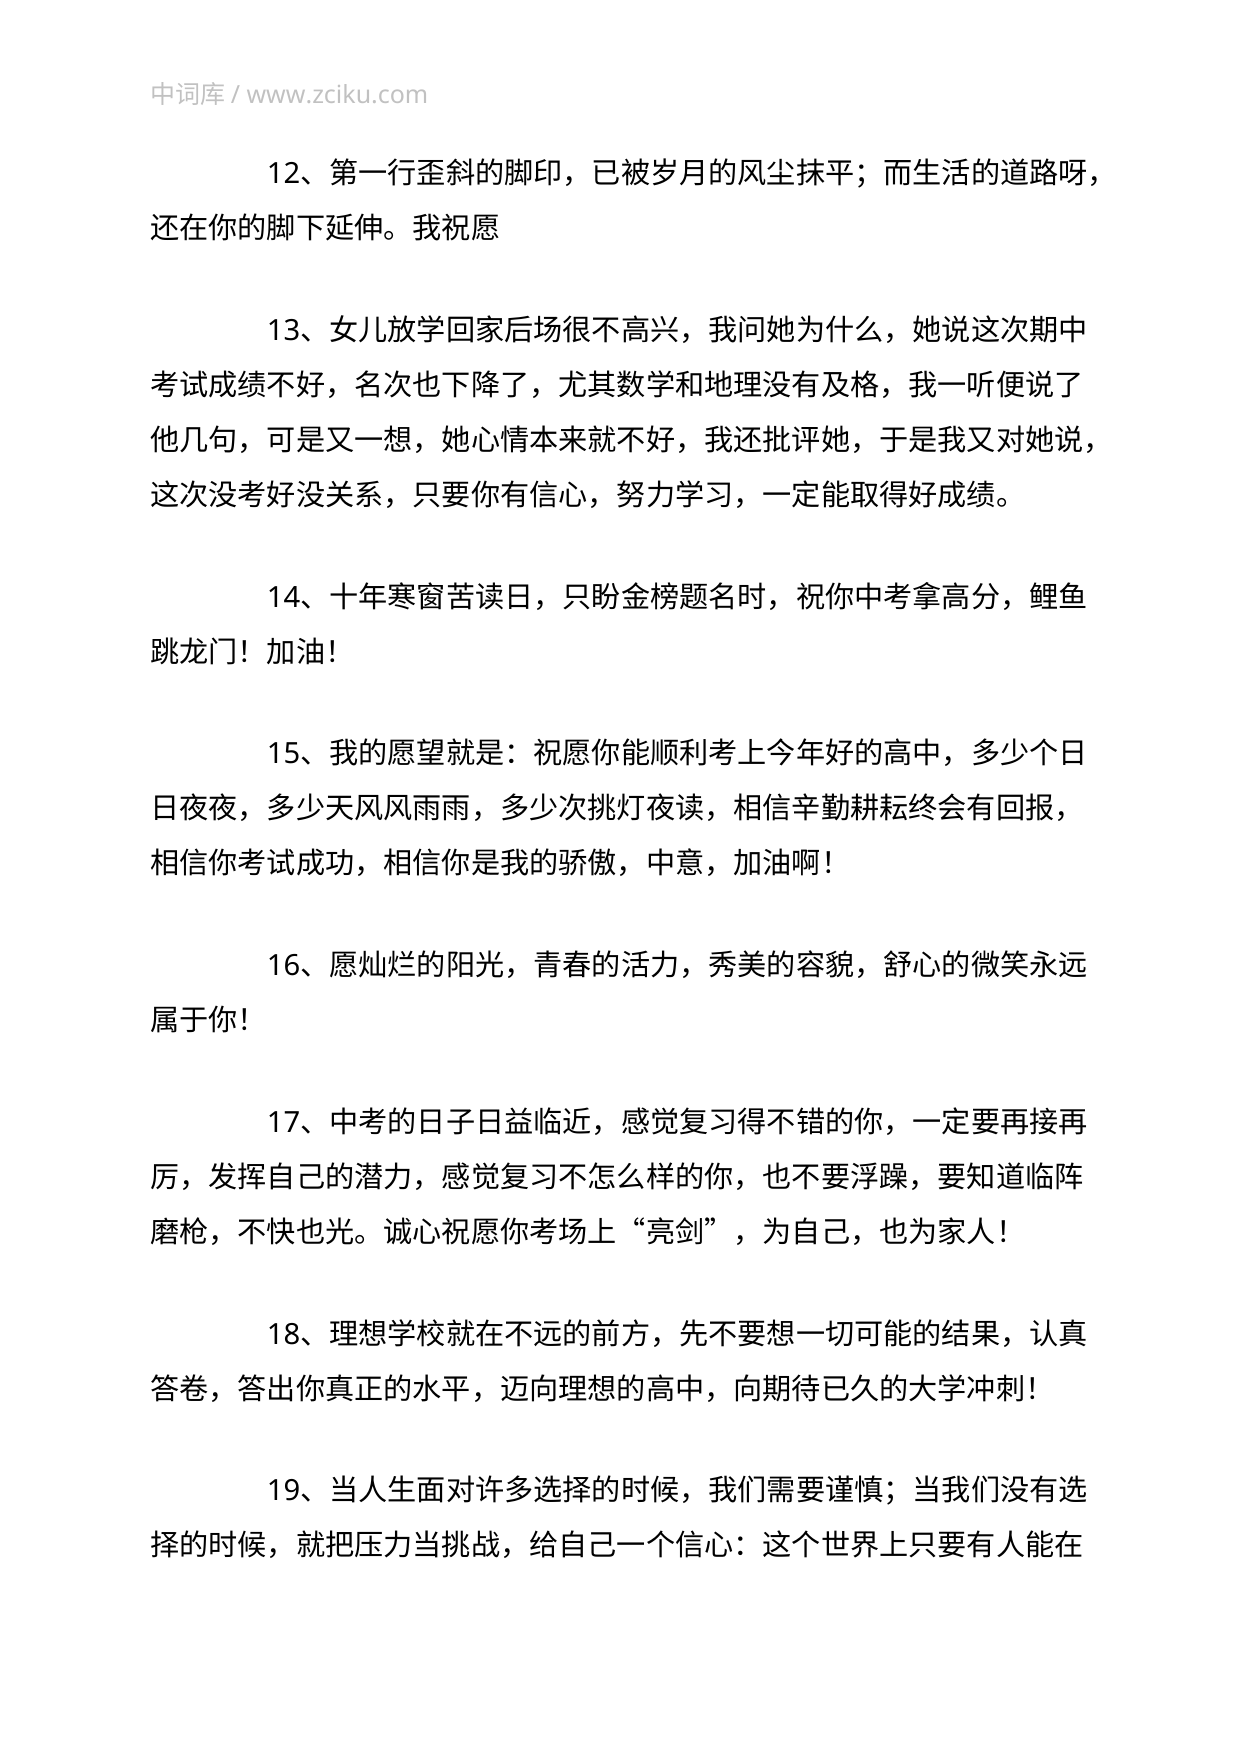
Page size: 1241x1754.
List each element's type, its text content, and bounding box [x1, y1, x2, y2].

text 17、中考的日子日益临近，感觉复习得不错的你，一定要再接再厉，发挥自己的潜力，感觉复习不怎么样的你，也不要浮躁，要知道临阵磨枪，不快也光。诚心祝愿你考场上“亮剑”，为自己，也为家人！ [150, 1098, 1090, 1251]
text 18、理想学校就在不远的前方，先不要想一切可能的结果，认真答卷，答出你真正的水平，迈向理想的高中，向期待已久的大学冲刺！ [150, 1310, 1090, 1407]
text 14、十年寒窗苦读日，只盼金榜题名时，祝你中考拿高分，鲤鱼跳龙门！加油！ [150, 573, 1090, 671]
text 16、愿灿烂的阳光，青春的活力，秀美的容貌，舒心的微笑永远属于你！ [150, 942, 1090, 1039]
text 15、我的愿望就是：祝愿你能顺利考上今年好的高中，多少个日日夜夜，多少天风风雨雨，多少次挑灯夜读，相信辛勤耕耘终会有回报，相信你考试成功，相信你是我的骄傲，中意，加油啊！ [150, 730, 1090, 882]
text 12、第一行歪斜的脚印，已被岁月的风尘抹平；而生活的道路呀，还在你的脚下延伸。我祝愿 [150, 150, 1090, 247]
text 13、女儿放学回家后场很不高兴，我问她为什么，她说这次期中考试成绩不好，名次也下降了，尤其数学和地理没有及格，我一听便说了他几句，可是又一想，她心情本来就不好，我还批评她，于是我又对她说，这次没考好没关系，只要你有信心，努力学习，一定能取得好成绩。 [150, 307, 1090, 514]
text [150, 1467, 1090, 1564]
